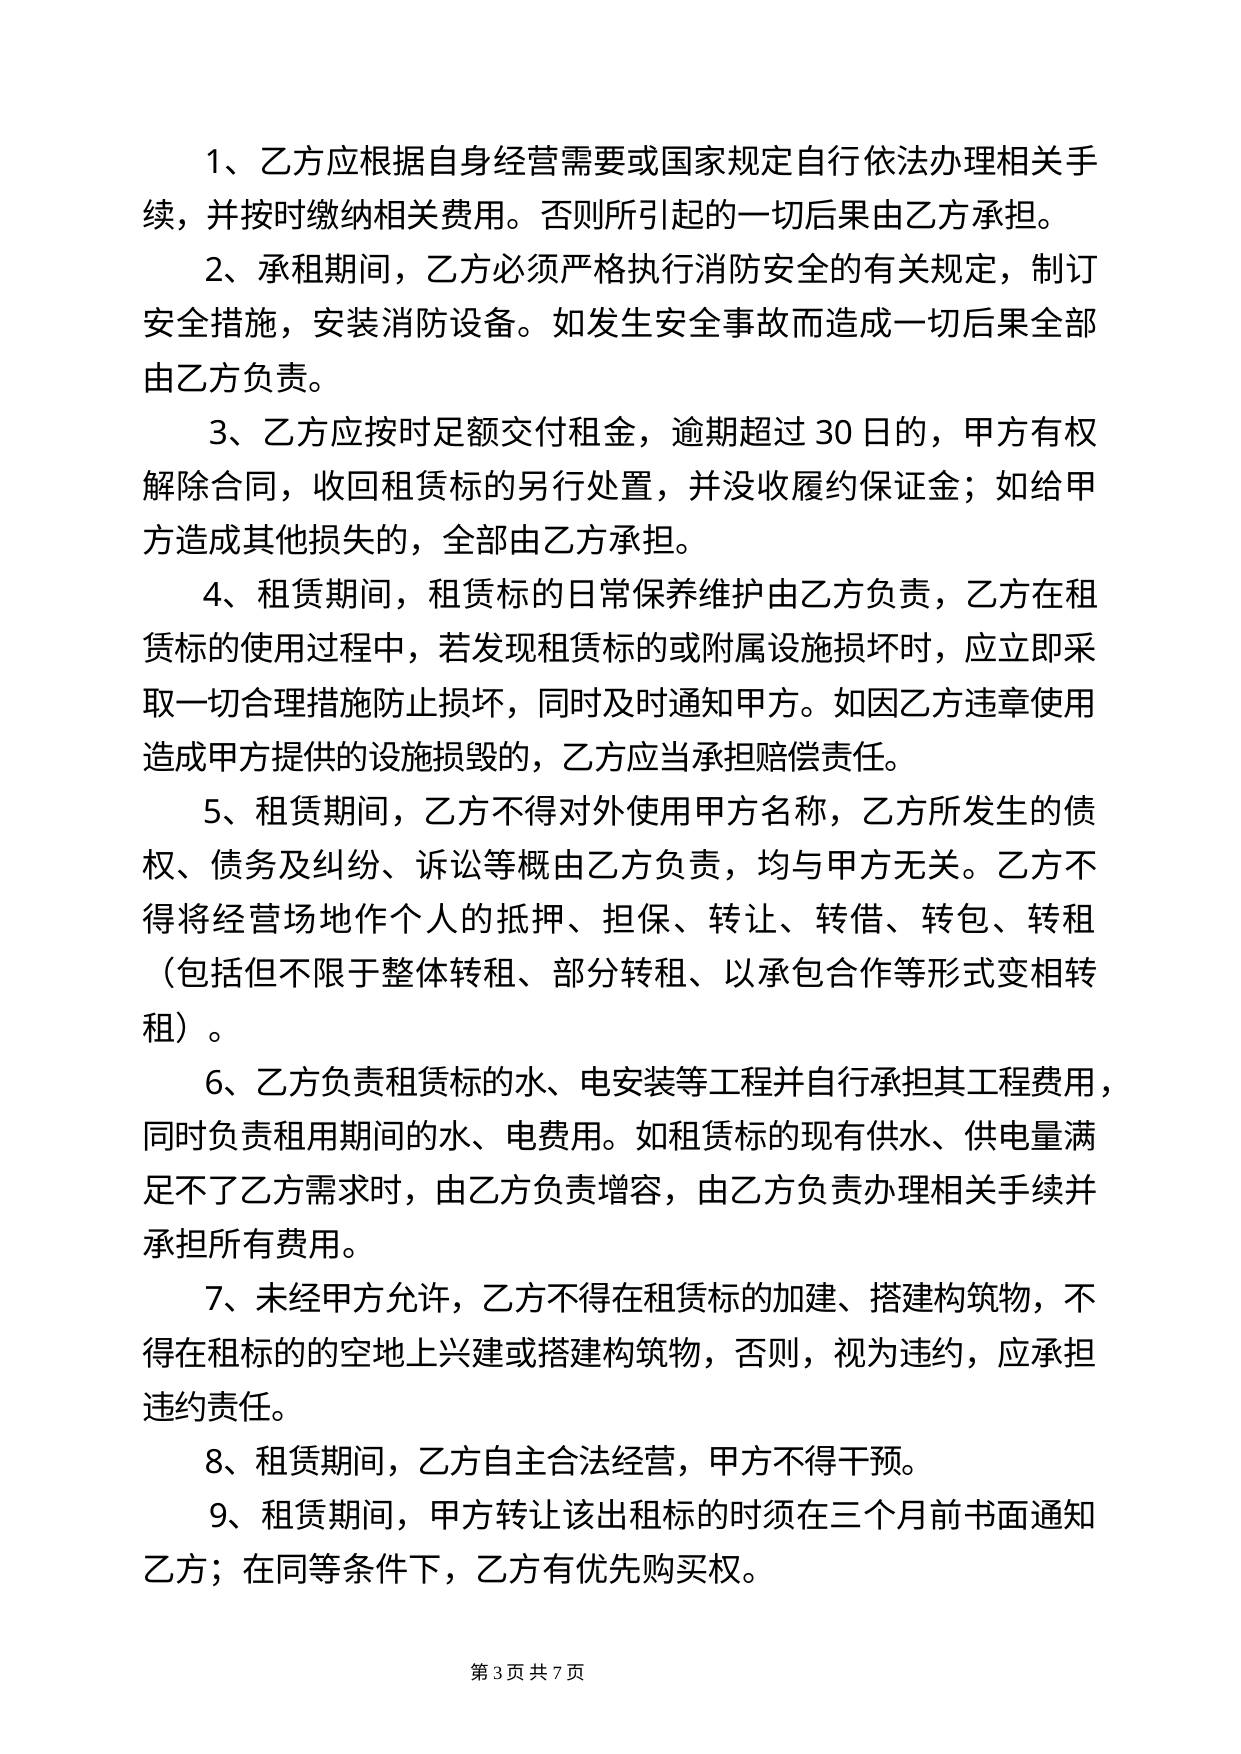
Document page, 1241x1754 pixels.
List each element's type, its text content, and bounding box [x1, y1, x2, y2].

text 8、租赁期间，乙方自主合法经营，甲方不得干预。 [142, 1430, 1098, 1484]
text 4、租赁期间，租赁标的日常保养维护由乙方负责，乙方在租赁标的使用过程中，若发现租赁标的或附属设施损坏时，应立即采取一切合理措施防止损坏，同时及时通知甲方。如因乙方违章使用造成甲方提供的设施损毁的，乙方应当承担赔偿责任。 [142, 563, 1098, 780]
text 1、乙方应根据自身经营需要或国家规定自行依法办理相关手续，并按时缴纳相关费用。否则所引起的一切后果由乙方承担。 [142, 130, 1098, 238]
text 2、承租期间，乙方必须严格执行消防安全的有关规定，制订安全措施，安装消防设备。如发生安全事故而造成一切后果全部由乙方负责。 [142, 238, 1098, 401]
text 5、租赁期间，乙方不得对外使用甲方名称，乙方所发生的债权、债务及纠纷、诉讼等概由乙方负责，均与甲方无关。乙方不得将经营场地作个人的抵押、担保、转让、转借、转包、转租（包括但不限于整体转租、部分转租、以承包合作等形式变相转租）。 [142, 780, 1098, 1051]
text 9、租赁期间，甲方转让该出租标的时须在三个月前书面通知乙方；在同等条件下，乙方有优先购买权。 [142, 1484, 1098, 1592]
text 7、未经甲方允许，乙方不得在租赁标的加建、搭建构筑物，不得在租标的的空地上兴建或搭建构筑物，否则，视为违约，应承担违约责任。 [142, 1267, 1098, 1430]
text 6、乙方负责租赁标的水、电安装等工程并自行承担其工程费用，同时负责租用期间的水、电费用。如租赁标的现有供水、供电量满足不了乙方需求时，由乙方负责增容，由乙方负责办理相关手续并承担所有费用。 [142, 1051, 1098, 1267]
text 3、乙方应按时足额交付租金，逾期超过30日的，甲方有权解除合同，收回租赁标的另行处置，并没收履约保证金；如给甲方造成其他损失的，全部由乙方承担。 [142, 401, 1098, 563]
